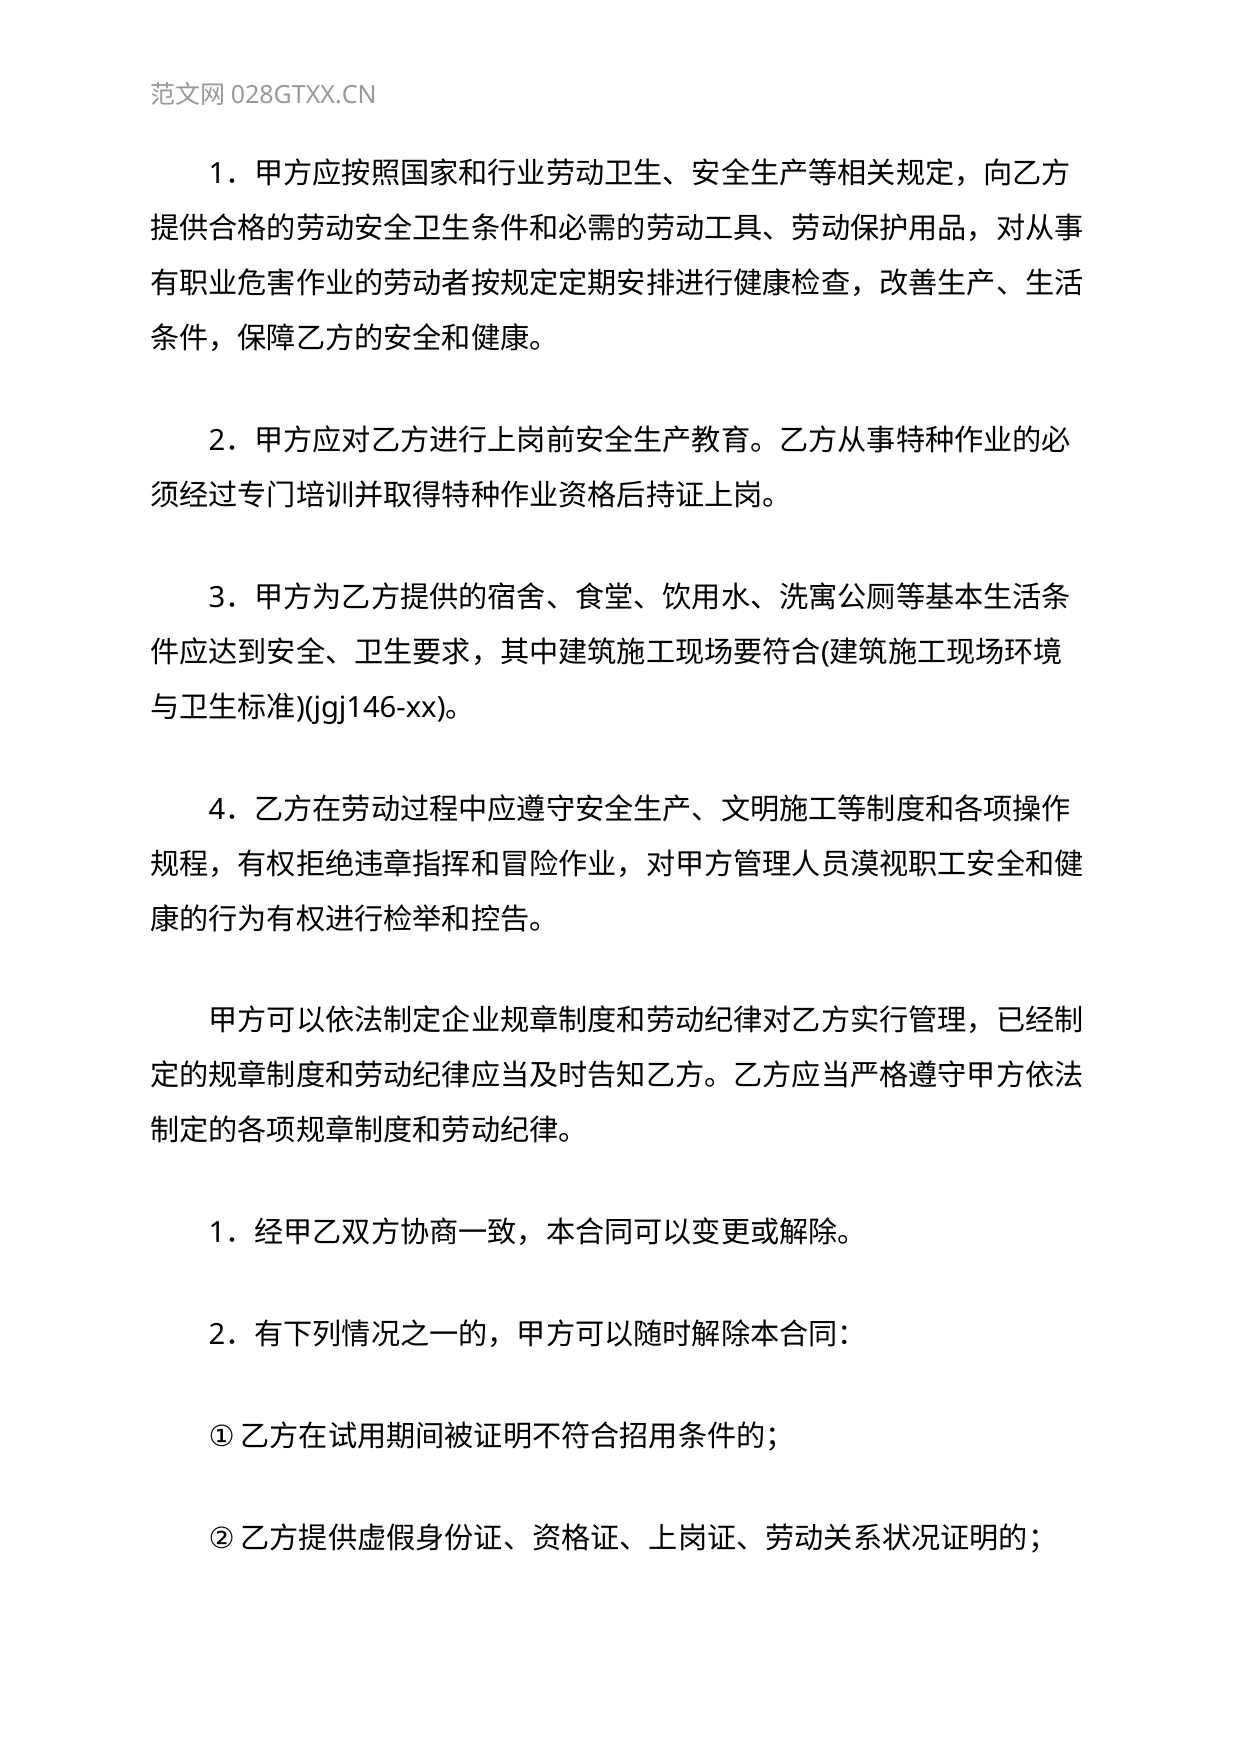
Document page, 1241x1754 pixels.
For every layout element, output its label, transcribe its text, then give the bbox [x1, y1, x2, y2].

text ①乙方在试用期间被证明不符合招用条件的； [150, 1412, 1090, 1455]
text 4．乙方在劳动过程中应遵守安全生产、文明施工等制度和各项操作规程，有权拒绝违章指挥和冒险作业，对甲方管理人员漠视职工安全和健康的行为有权进行检举和控告。 [150, 785, 1090, 937]
text 甲方可以依法制定企业规章制度和劳动纪律对乙方实行管理，已经制定的规章制度和劳动纪律应当及时告知乙方。乙方应当严格遵守甲方依法制定的各项规章制度和劳动纪律。 [150, 997, 1090, 1149]
text 1．甲方应按照国家和行业劳动卫生、安全生产等相关规定，向乙方提供合格的劳动安全卫生条件和必需的劳动工具、劳动保护用品，对从事有职业危害作业的劳动者按规定定期安排进行健康检查，改善生产、生活条件，保障乙方的安全和健康。 [150, 150, 1090, 357]
text 2．有下列情况之一的，甲方可以随时解除本合同： [150, 1311, 1090, 1353]
text 2．甲方应对乙方进行上岗前安全生产教育。乙方从事特种作业的必须经过专门培训并取得特种作业资格后持证上岗。 [150, 417, 1090, 514]
text 3．甲方为乙方提供的宿舍、食堂、饮用水、洗寓公厕等基本生活条件应达到安全、卫生要求，其中建筑施工现场要符合(建筑施工现场环境与卫生标准)(jgj146-xx)。 [150, 573, 1090, 726]
text ②乙方提供虚假身份证、资格证、上岗证、劳动关系状况证明的； [150, 1514, 1090, 1557]
text 1．经甲乙双方协商一致，本合同可以变更或解除。 [150, 1208, 1090, 1251]
